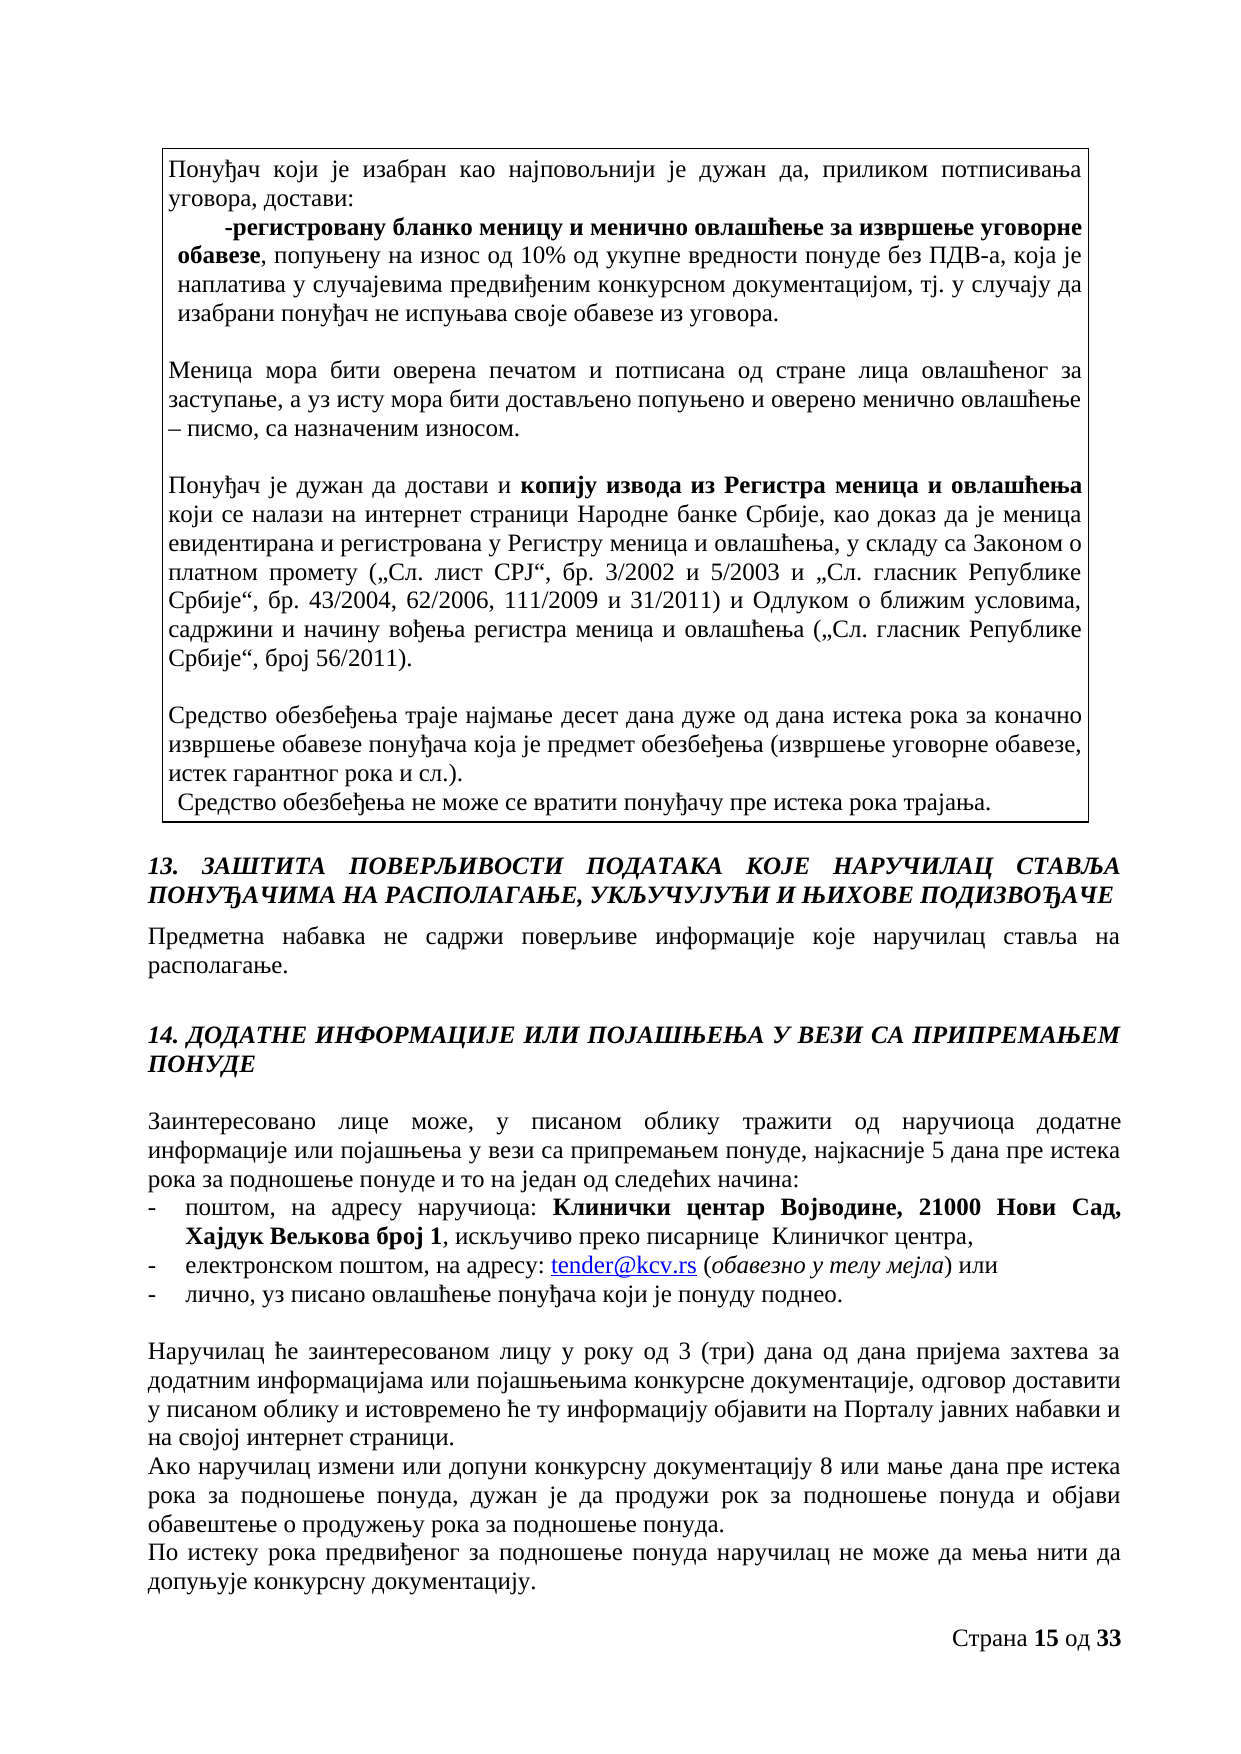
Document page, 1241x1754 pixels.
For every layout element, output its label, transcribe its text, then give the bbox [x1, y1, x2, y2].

text Наручилац ће заинтересованом лицу у року од 3 (три) дана од дана пријема захтева за додатним информацијама или појашњењима конкурсне документације, одговор доставити у писаном облику и истовремено ће ту информацију објавити на Порталу јавних набавки и на својој интернет страници. [148, 1336, 1121, 1451]
text Предметна набавка не садржи поверљиве информације које наручилац ставља на располагање. [148, 921, 1121, 979]
list електронском поштом, на адресу: tender@kcv.rs (обавезно у телу мејла) или [148, 1250, 1121, 1279]
text Ако наручилац измени или допуни конкурсну документацију 8 или мање дана пре истека рока за подношење понуда, дужан је да продужи рок за подношење понуда и објави обавештење о продужењу рока за подношење понуда. [148, 1451, 1121, 1537]
list лично, уз писано овлашћење понуђача који је понуду поднео. [148, 1279, 1121, 1307]
text Заинтересовано лице може, у писаном облику тражити од наручиоца додатне информације или појашњења у вези са припремањем понуде, најкасније 5 дана пре истека рока за подношење понуде и то на један од следећих начина: [148, 1106, 1121, 1192]
text 13. ЗАШТИТА ПОВЕРЉИВОСТИ ПОДАТАКА КОЈЕ НАРУЧИЛАЦ СТАВЉА ПОНУЂАЧИМА НА РАСПОЛАГАЊЕ, УКЉУЧУЈУЋИ И ЊИХОВЕ ПОДИЗВОЂАЧЕ [148, 851, 1121, 909]
table_header Понуђач који је изабран као најповољнији је дужан да, приликом потписивања уговора, достави: -регистровану бланко меницу и менично овлашћење за извршење уговорне обавезе, попуњену на износ од 10% од укупне вредности понуде без ПДВ-а, која је наплатива у случајевима предвиђеним конкурсном документацијом, тј. у случају да изабрани понуђач не испуњава своје обавезе из уговора. Меница мора бити оверена печатом и потписана од стране лица овлашћеног за заступање, а уз исту мора бити достављено попуњено и оверено менично овлашћење – писмо, са назначеним износом. Понуђач је дужан да достави и копију извода из Регистра меница и овлашћења који се налази на интернет страници Народне банке Србије, као доказ да је меница евидентирана и регистрована у Регистру меница и овлашћења, у складу са Законом о платном промету („Сл. лист СРЈ“, бр. 3/2002 и 5/2003 и „Сл. гласник Републике Србије“, бр. 43/2004, 62/2006, 111/2009 и 31/2011) и Одлуком о ближим условима, садржини и начину вођења регистра меница и овлашћења („Сл. гласник Републике Србије“, број 56/2011). Средство обезбеђења траје најмање десет дана дуже од дана истека рока за коначно извршење обавезе понуђача која је предмет обезбеђења (извршење уговорне обавезе, истек гарантног рока и сл.). Средство обезбеђења не може се вратити понуђачу пре истека рока трајања. [163, 149, 1088, 821]
text 14. ДОДАТНЕ ИНФОРМАЦИЈЕ ИЛИ ПОЈАШЊЕЊА У ВЕЗИ СА ПРИПРЕМАЊЕМ ПОНУДЕ [148, 1020, 1121, 1077]
list поштом, на адресу наручиоца: Клинички центар Војводине, 21000 Нови Сад, Хајдук Вељкова број 1, искључиво преко писарнице Клиничког центра, [148, 1192, 1121, 1250]
text По истеку рока предвиђеног за подношење понуда наручилац не може да мења нити да допуњује конкурсну документацију. [148, 1537, 1121, 1595]
